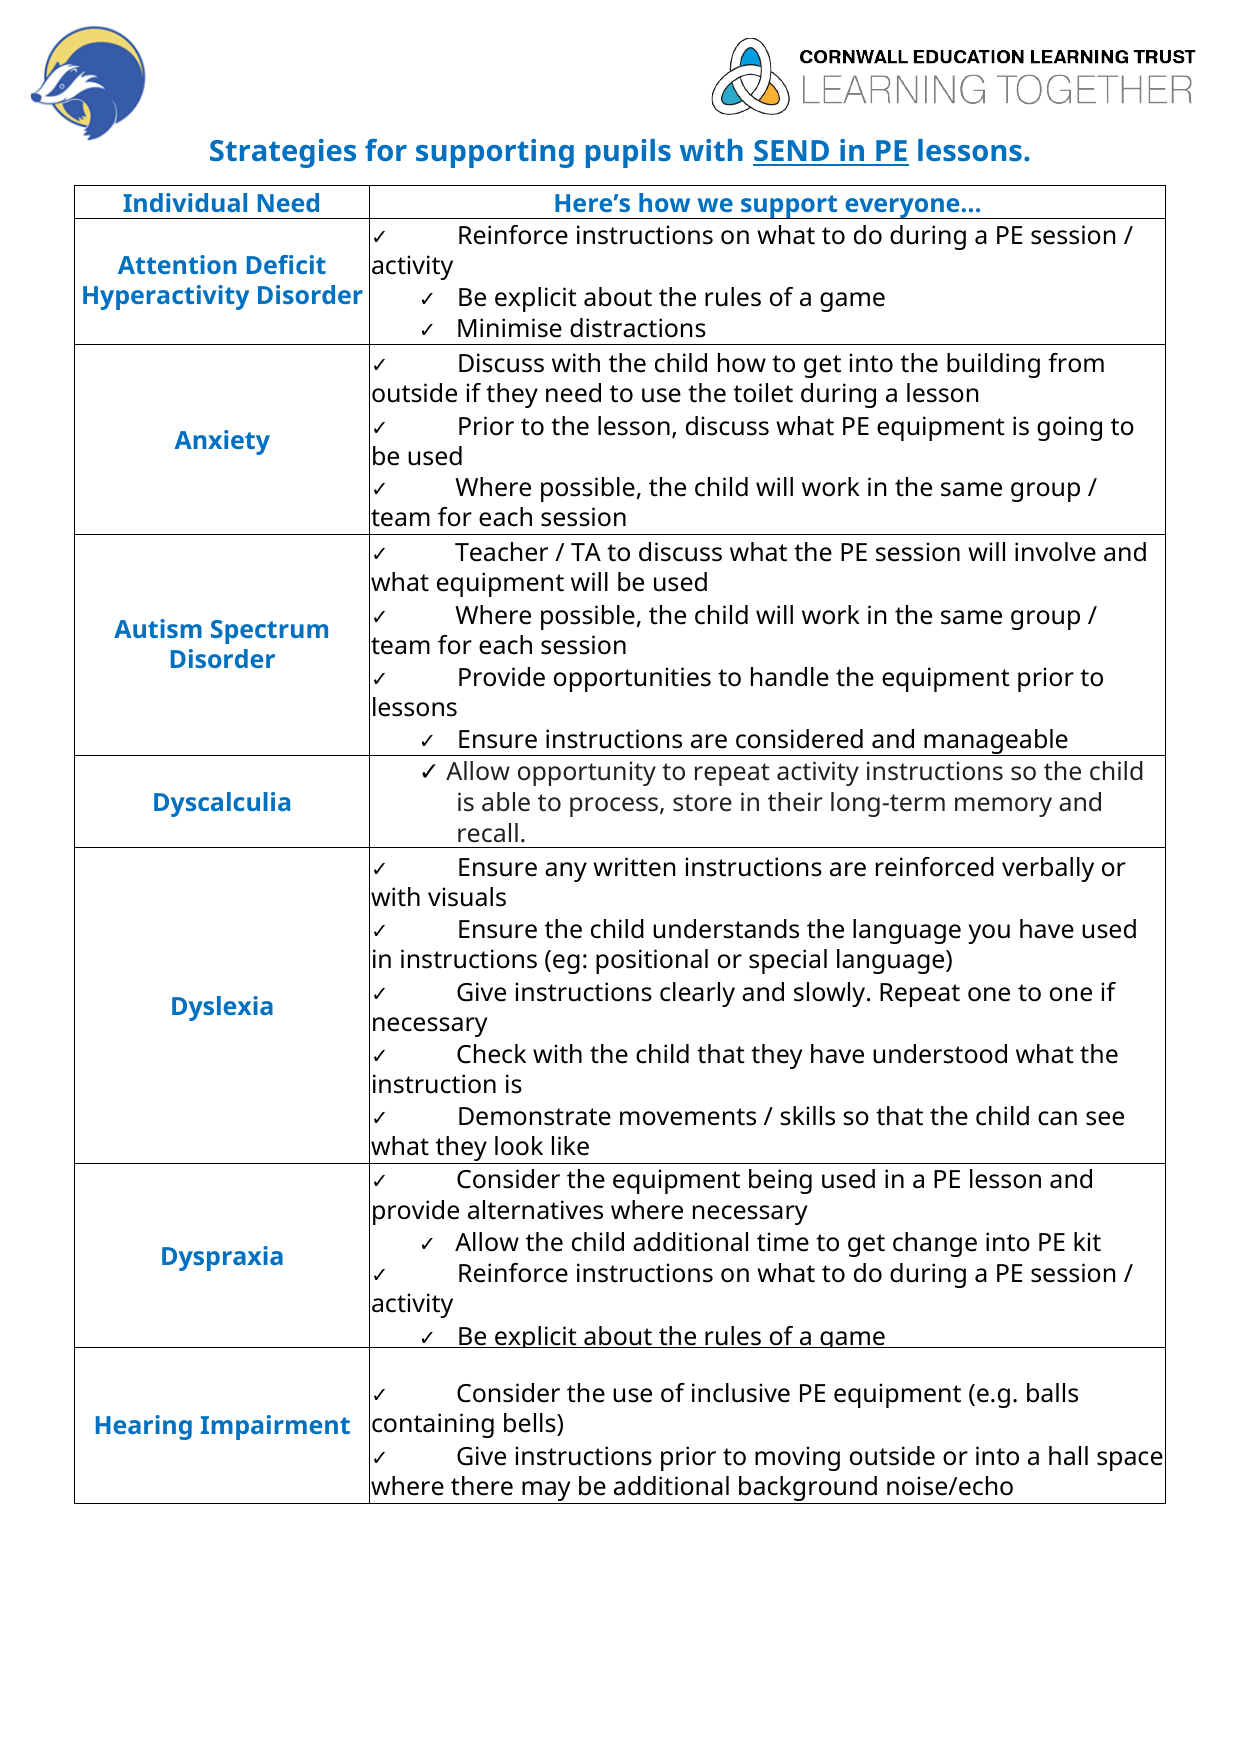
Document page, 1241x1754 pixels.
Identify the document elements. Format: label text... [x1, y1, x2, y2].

table_cell Consider the use of inclusive PE equipment (e.g. balls containing bells) Give instructions prior to moving outside or into a hall space where there may be additional background noise/echo [370, 1348, 1165, 1503]
table_cell Consider the equipment being used in a PE lesson and provide alternatives where necessary Allow the child additional time to get change into PE kit Reinforce instructions on what to do during a PE session / activity Be explicit about the rules of a game [370, 1164, 1165, 1347]
table_cell Dyslexia [75, 848, 369, 1163]
table_cell Ensure any written instructions are reinforced verbally or with visuals Ensure the child understands the language you have used in instructions (eg: positional or special language) Give instructions clearly and slowly. Repeat one to one if necessary Check with the child that they have understood what the instruction is Demonstrate movements / skills so that the child can see what they look like [370, 848, 1165, 1163]
table_cell Teacher / TA to discuss what the PE session will involve and what equipment will be used Where possible, the child will work in the same group / team for each session Provide opportunities to handle the equipment prior to lessons Ensure instructions are considered and manageable [370, 535, 1165, 755]
picture [30, 23, 148, 142]
subtitle Strategies for supporting pupils with SEND in PE lessons. [74, 132, 1166, 168]
table_cell Dyspraxia [75, 1164, 369, 1347]
table_header Here’s how we support everyone… [370, 186, 1165, 218]
table_cell Attention Deficit Hyperactivity Disorder [75, 219, 369, 344]
picture [711, 38, 1196, 115]
table_cell Hearing Impairment [75, 1348, 369, 1503]
table_cell Anxiety [75, 345, 369, 534]
table_cell Discuss with the child how to get into the building from outside if they need to use the toilet during a lesson Prior to the lesson, discuss what PE equipment is going to be used Where possible, the child will work in the same group / team for each session [370, 345, 1165, 534]
table_cell Dyscalculia [75, 756, 369, 847]
table_header Individual Need [75, 186, 369, 218]
table_cell Autism Spectrum Disorder [75, 535, 369, 755]
table_cell Reinforce instructions on what to do during a PE session / activity Be explicit about the rules of a game Minimise distractions [370, 219, 1165, 344]
table_cell ✓ Allow opportunity to repeat activity instructions so the child is able to process, store in their long-term memory and recall. [370, 756, 1165, 847]
